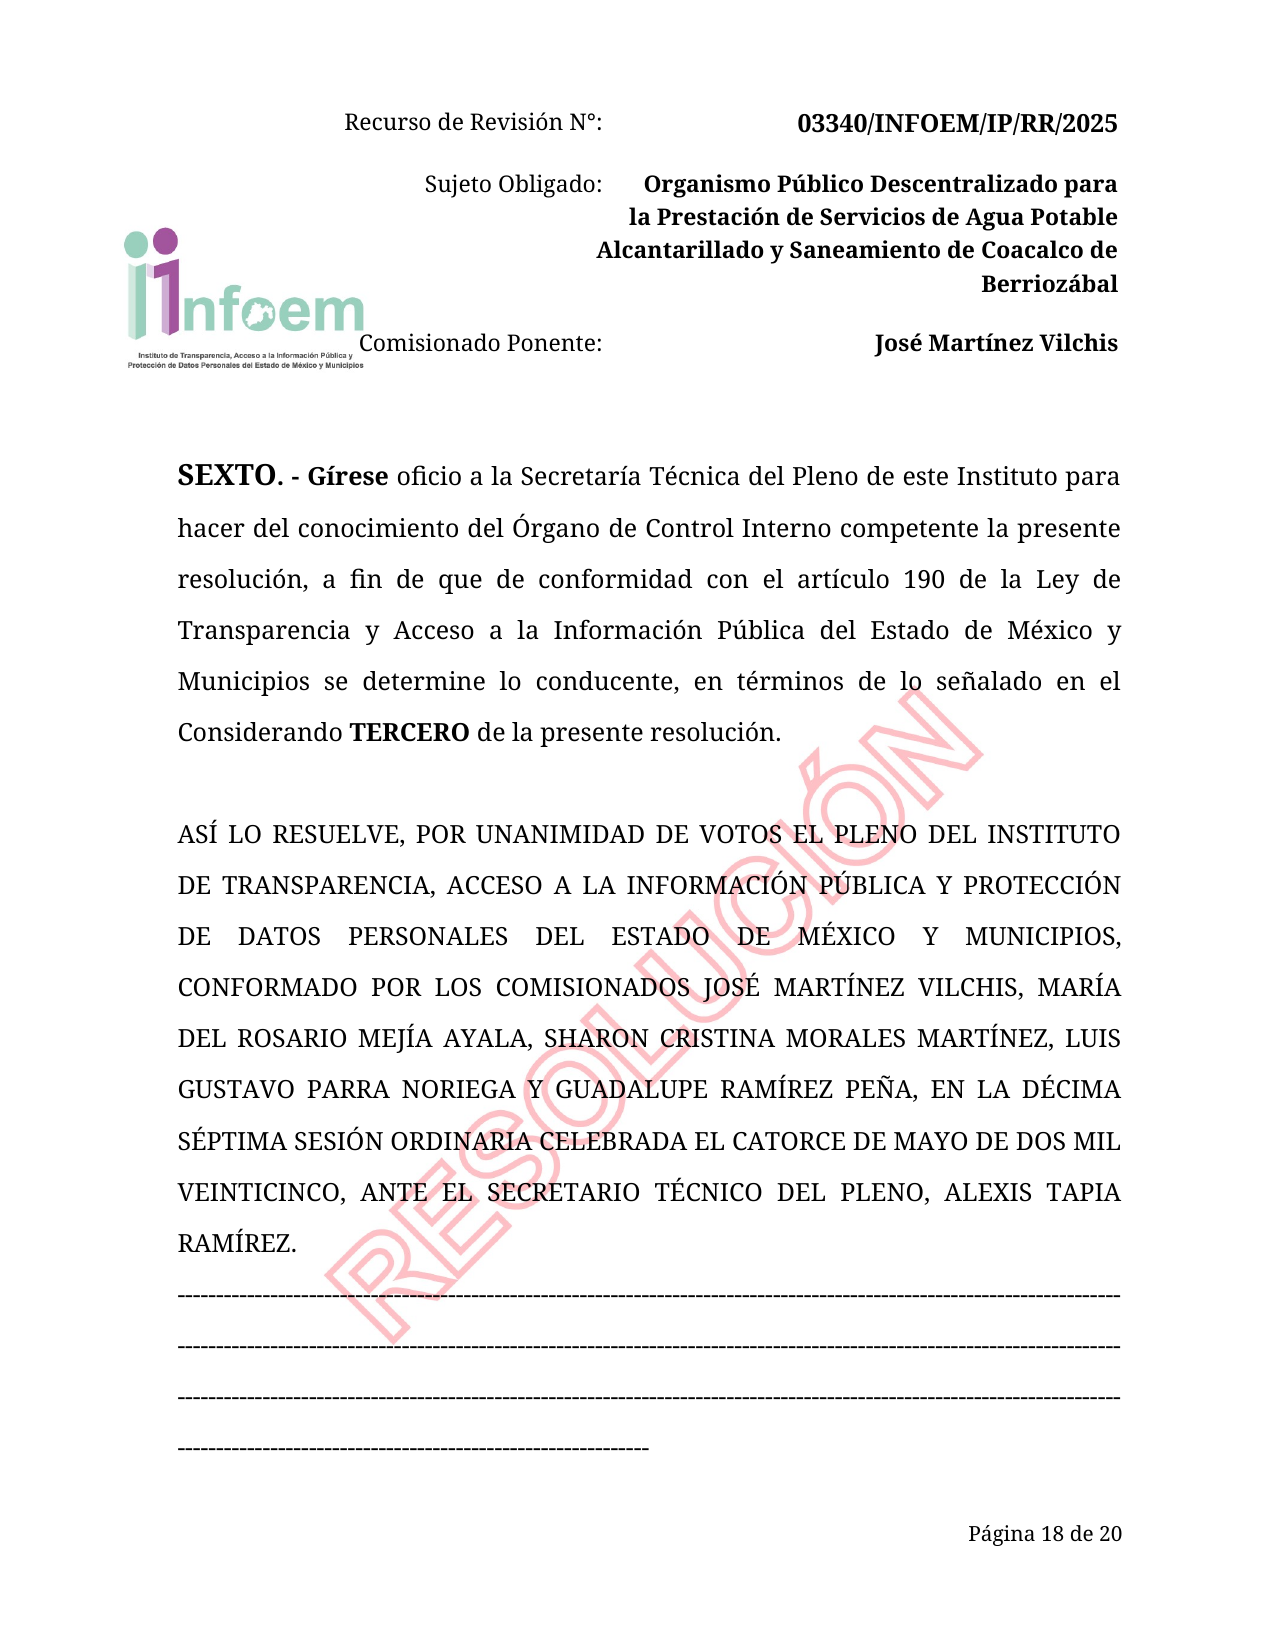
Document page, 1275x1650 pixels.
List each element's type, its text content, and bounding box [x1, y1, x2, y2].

picture [5, 167, 1270, 1650]
text ASÍ LO RESUELVE, POR UNANIMIDAD DE VOTOS EL PLENO DEL INSTITUTO DE TRANSPARENCIA, ACCESO A LA INFORMACIÓN PÚBLICA Y PROTECCIÓN DE DATOS PERSONALES DEL ESTADO DE MÉXICO Y MUNICIPIOS, CONFORMADO POR LOS COMISIONADOS JOSÉ MARTÍNEZ VILCHIS, MARÍA DEL ROSARIO MEJÍA AYALA, SHARON CRISTINA MORALES MARTÍNEZ, LUIS GUSTAVO PARRA NORIEGA Y GUADALUPE RAMÍREZ PEÑA, EN LA DÉCIMA SÉPTIMA SESIÓN ORDINARIA CELEBRADA EL CATORCE DE MAYO DE DOS MIL VEINTICINCO, ANTE EL SECRETARIO TÉCNICO DEL PLENO, ALEXIS TAPIA RAMÍREZ. ------------------------------------------------------------------------------------------------------------------------------------------------------------------------------------------------------------------------------------------------------------------------------------------------------------------------------------------------------------------------------------------------------------------------------------------- [177, 817, 1122, 1463]
text SEXTO. - Gírese oficio a la Secretaría Técnica del Pleno de este Instituto para hacer del conocimiento del Órgano de Control Interno competente la presente resolución, a fin de que de conformidad con el artículo 190 de la Ley de Transparencia y Acceso a la Información Pública del Estado de México y Municipios se determine lo conducente, en términos de lo señalado en el Considerando TERCERO de la presente resolución. [177, 454, 1122, 749]
